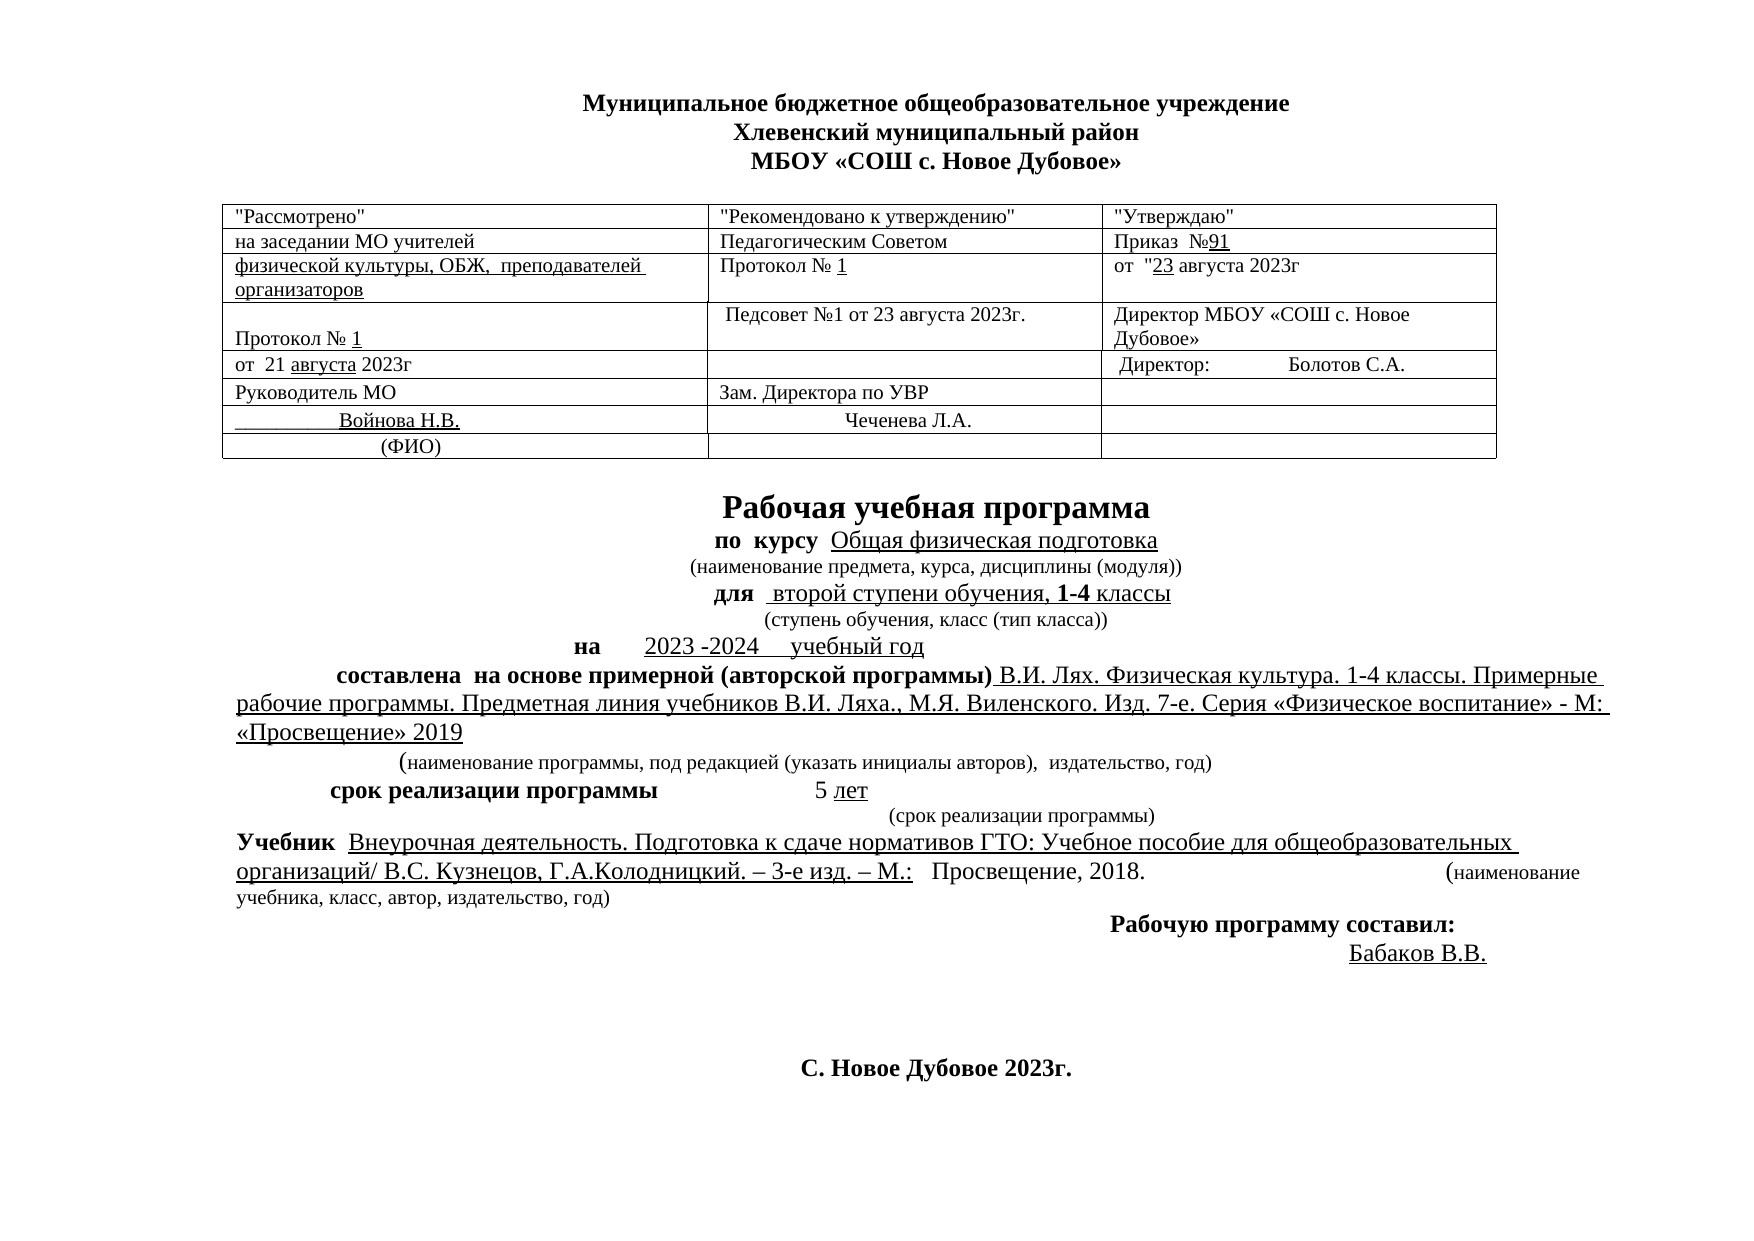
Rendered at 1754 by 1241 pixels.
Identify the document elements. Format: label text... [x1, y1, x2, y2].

text Хлевенский муниципальный район [236, 117, 1636, 146]
table_cell Чеченева Л.А. [708, 406, 1101, 433]
table_cell Директор: Болотов С.А. [1102, 351, 1496, 378]
text Бабаков В.В. [236, 938, 1636, 967]
table_cell (ФИО) [223, 434, 708, 458]
text срок реализации программы 5 лет [236, 775, 1636, 803]
table_cell Педсовет №1 от 23 августа 2023г. [708, 303, 1102, 350]
table_header "Рассмотрено" [223, 205, 708, 228]
text на 2023 -2024 учебный год [236, 631, 1636, 660]
table_cell Руководитель МО [223, 379, 707, 405]
text С. Новое Дубовое 2023г. [236, 1053, 1636, 1082]
table_cell [708, 351, 1101, 378]
table_cell от 21 августа 2023г [223, 351, 707, 378]
text МБОУ «СОШ с. Новое Дубовое» [236, 146, 1636, 175]
text составлена на основе примерной (авторской программы) В.И. Лях. Физическая культура. 1-4 классы. Примерные рабочие программы. Предметная линия учебников В.И. Ляха., М.Я. Виленского. Изд. 7-е. Серия «Физическое воспитание» - М: «Просвещение» 2019 [236, 660, 1636, 746]
table_header "Рекомендовано к утверждению" [709, 205, 1102, 228]
text Рабочую программу составил: [236, 909, 1636, 938]
table_cell [1102, 434, 1496, 458]
table_cell __________Войнова Н.В. [223, 406, 707, 433]
table_cell Директор МБОУ «СОШ с. Новое Дубовое» [1103, 303, 1496, 350]
table_cell от "23 августа 2023г [1103, 254, 1496, 301]
table_cell Педагогическим Советом [709, 229, 1102, 253]
text по курсу Общая физическая подготовка [236, 525, 1636, 554]
table_cell Приказ №91 [1103, 229, 1496, 253]
text (ступень обучения, класс (тип класса)) [236, 607, 1636, 631]
text Учебник Внеурочная деятельность. Подготовка к сдаче нормативов ГТО: Учебное пособие для общеобразовательных организаций/ В.С. Кузнецов, Г.А.Колодницкий. – 3-е изд. – М.: Просвещение, 2018. (наименование учебника, класс, автор, издательство, год) [236, 827, 1636, 909]
table_header "Утверждаю" [1103, 205, 1496, 228]
table_cell физической культуры, ОБЖ, преподавателей организаторов [223, 254, 708, 301]
text (наименование программы, под редакцией (указать инициалы авторов), издательство, год) [236, 746, 1636, 775]
text (срок реализации программы) [236, 803, 1636, 827]
table_cell на заседании МО учителей [223, 229, 708, 253]
text Рабочая учебная программа [236, 487, 1636, 525]
text (наименование предмета, курса, дисциплины (модуля)) [236, 554, 1636, 578]
table_cell Протокол № 1 [223, 303, 707, 350]
table_cell [1102, 379, 1496, 405]
table_cell [1102, 406, 1496, 433]
text Муниципальное бюджетное общеобразовательное учреждение [236, 88, 1636, 117]
table_cell Протокол № 1 [709, 254, 1102, 301]
text для второй ступени обучения, 1-4 классы [236, 578, 1636, 607]
table_cell Зам. Директора по УВР [708, 379, 1101, 405]
table_cell [709, 434, 1101, 458]
